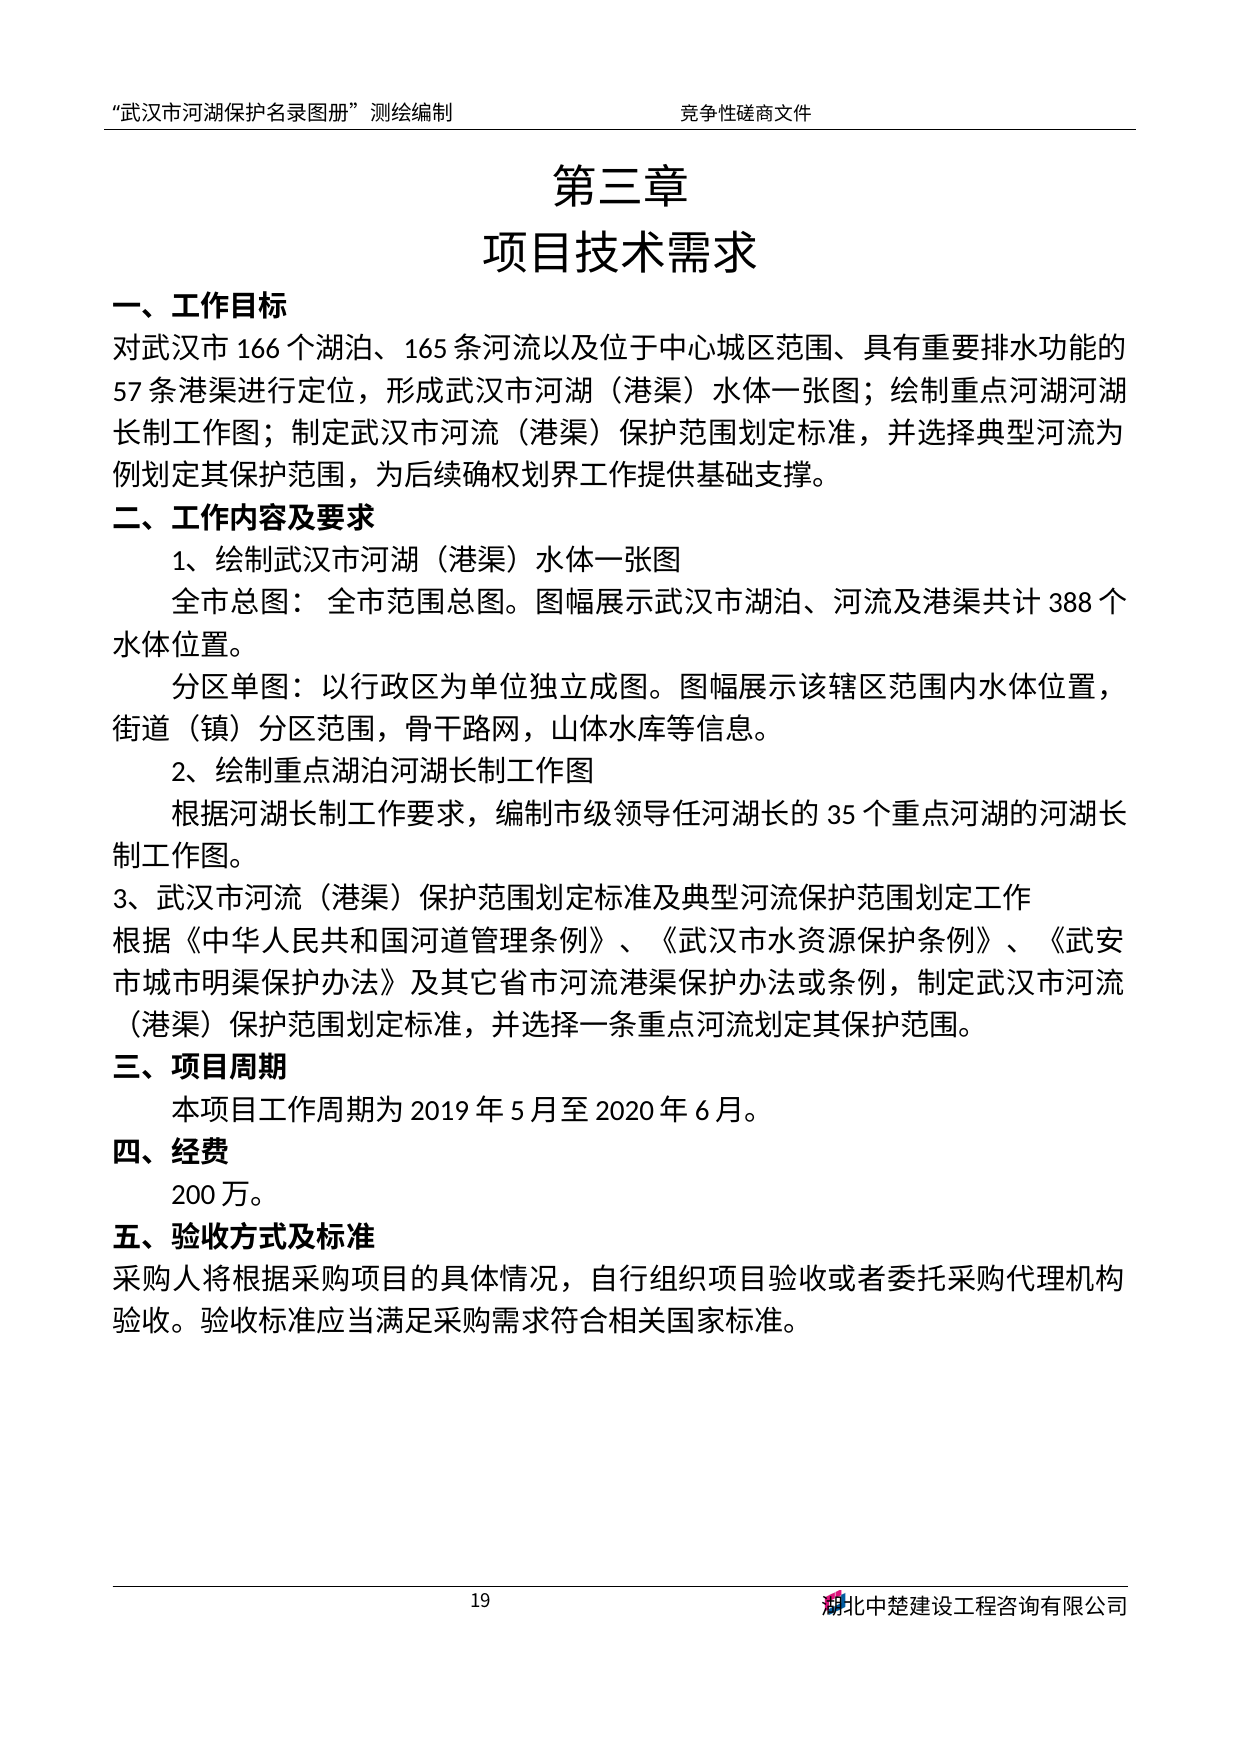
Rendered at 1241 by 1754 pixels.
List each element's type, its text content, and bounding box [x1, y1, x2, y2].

text 对武汉市166个湖泊、165条河流以及位于中心城区范围、具有重要排水功能的57条港渠进行定位，形成武汉市河湖（港渠）水体一张图；绘制重点河湖河湖长制工作图；制定武汉市河流（港渠）保护范围划定标准，并选择典型河流为例划定其保护范围，为后续确权划界工作提供基础支撑。 [112, 325, 1128, 494]
list 验收方式及标准 [112, 1213, 1128, 1255]
text 200万。 [112, 1171, 1128, 1213]
text 分区单图：以行政区为单位独立成图。图幅展示该辖区范围内水体位置，街道（镇）分区范围，骨干路网，山体水库等信息。 [112, 663, 1128, 748]
text 四、经费 [112, 1128, 1128, 1171]
text 本项目工作周期为2019年5月至2020年6月。 [112, 1086, 1128, 1128]
text 全市总图： 全市范围总图。图幅展示武汉市湖泊、河流及港渠共计388个水体位置。 [112, 579, 1128, 663]
picture [824, 1590, 846, 1615]
text 根据《中华人民共和国河道管理条例》、《武汉市水资源保护条例》、《武安市城市明渠保护办法》及其它省市河流港渠保护办法或条例，制定武汉市河流（港渠）保护范围划定标准，并选择一条重点河流划定其保护范围。 [112, 917, 1128, 1044]
list 采购人将根据采购项目的具体情况，自行组织项目验收或者委托采购代理机构验收。验收标准应当满足采购需求符合相关国家标准。 [112, 1255, 1128, 1340]
text 2、绘制重点湖泊河湖长制工作图 [112, 748, 1128, 790]
text 3、武汉市河流（港渠）保护范围划定标准及典型河流保护范围划定工作 [112, 875, 1128, 917]
text 1、绘制武汉市河湖（港渠）水体一张图 [112, 536, 1128, 579]
text 第三章 [112, 150, 1128, 216]
text 二、工作内容及要求 [112, 494, 1128, 536]
text 项目技术需求 [112, 216, 1128, 283]
text 三、项目周期 [112, 1044, 1128, 1086]
text 一、工作目标 [112, 283, 1128, 325]
text 根据河湖长制工作要求，编制市级领导任河湖长的35个重点河湖的河湖长制工作图。 [112, 790, 1128, 875]
